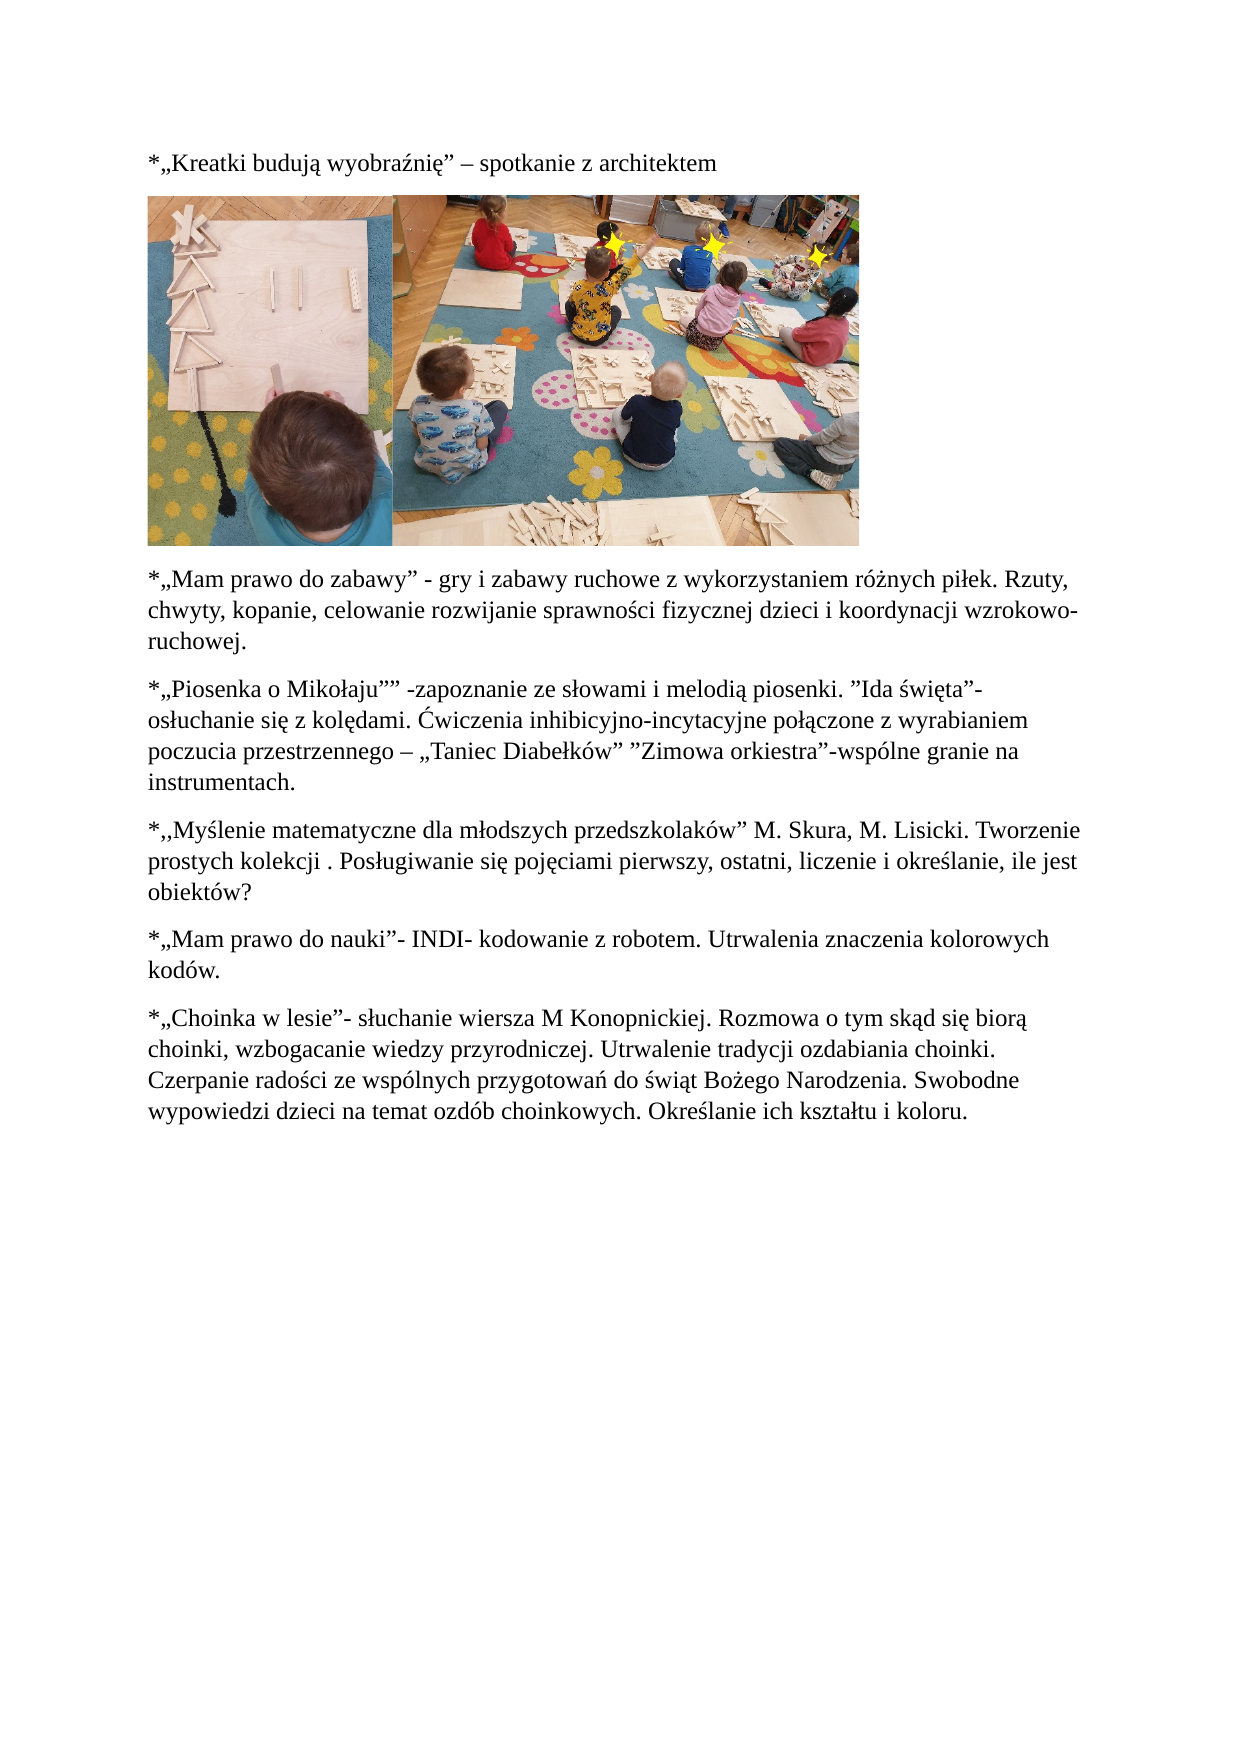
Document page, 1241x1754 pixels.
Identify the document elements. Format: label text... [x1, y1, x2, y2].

text *„Mam prawo do nauki”- INDI- kodowanie z robotem. Utrwalenia znaczenia kolorowych kodów. [148, 924, 1093, 984]
text *„Mam prawo do zabawy” - gry i zabawy ruchowe z wykorzystaniem różnych piłek. Rzuty, chwyty, kopanie, celowanie rozwijanie sprawności fizycznej dzieci i koordynacji wzrokowo-ruchowej. [148, 564, 1093, 655]
text *,,Myślenie matematyczne dla młodszych przedszkolaków” M. Skura, M. Lisicki. Tworzenie prostych kolekcji . Posługiwanie się pojęciami pierwszy, ostatni, liczenie i określanie, ile jest obiektów? [148, 815, 1093, 906]
text *„Kreatki budują wyobraźnię” – spotkanie z architektem [148, 148, 1093, 176]
picture [147, 195, 860, 546]
text *„Choinka w lesie”- słuchanie wiersza M Konopnickiej. Rozmowa o tym skąd się biorą choinki, wzbogacanie wiedzy przyrodniczej. Utrwalenie tradycji ozdabiania choinki. Czerpanie radości ze wspólnych przygotowań do świąt Bożego Narodzenia. Swobodne wypowiedzi dzieci na temat ozdób choinkowych. Określanie ich kształtu i koloru. [148, 1003, 1093, 1125]
text *„Piosenka o Mikołaju”” -zapoznanie ze słowami i melodią piosenki. ”Ida święta”- osłuchanie się z kolędami. Ćwiczenia inhibicyjno-incytacyjne połączone z wyrabianiem poczucia przestrzennego – „Taniec Diabełków” ”Zimowa orkiestra”-wspólne granie na instrumentach. [148, 674, 1093, 796]
